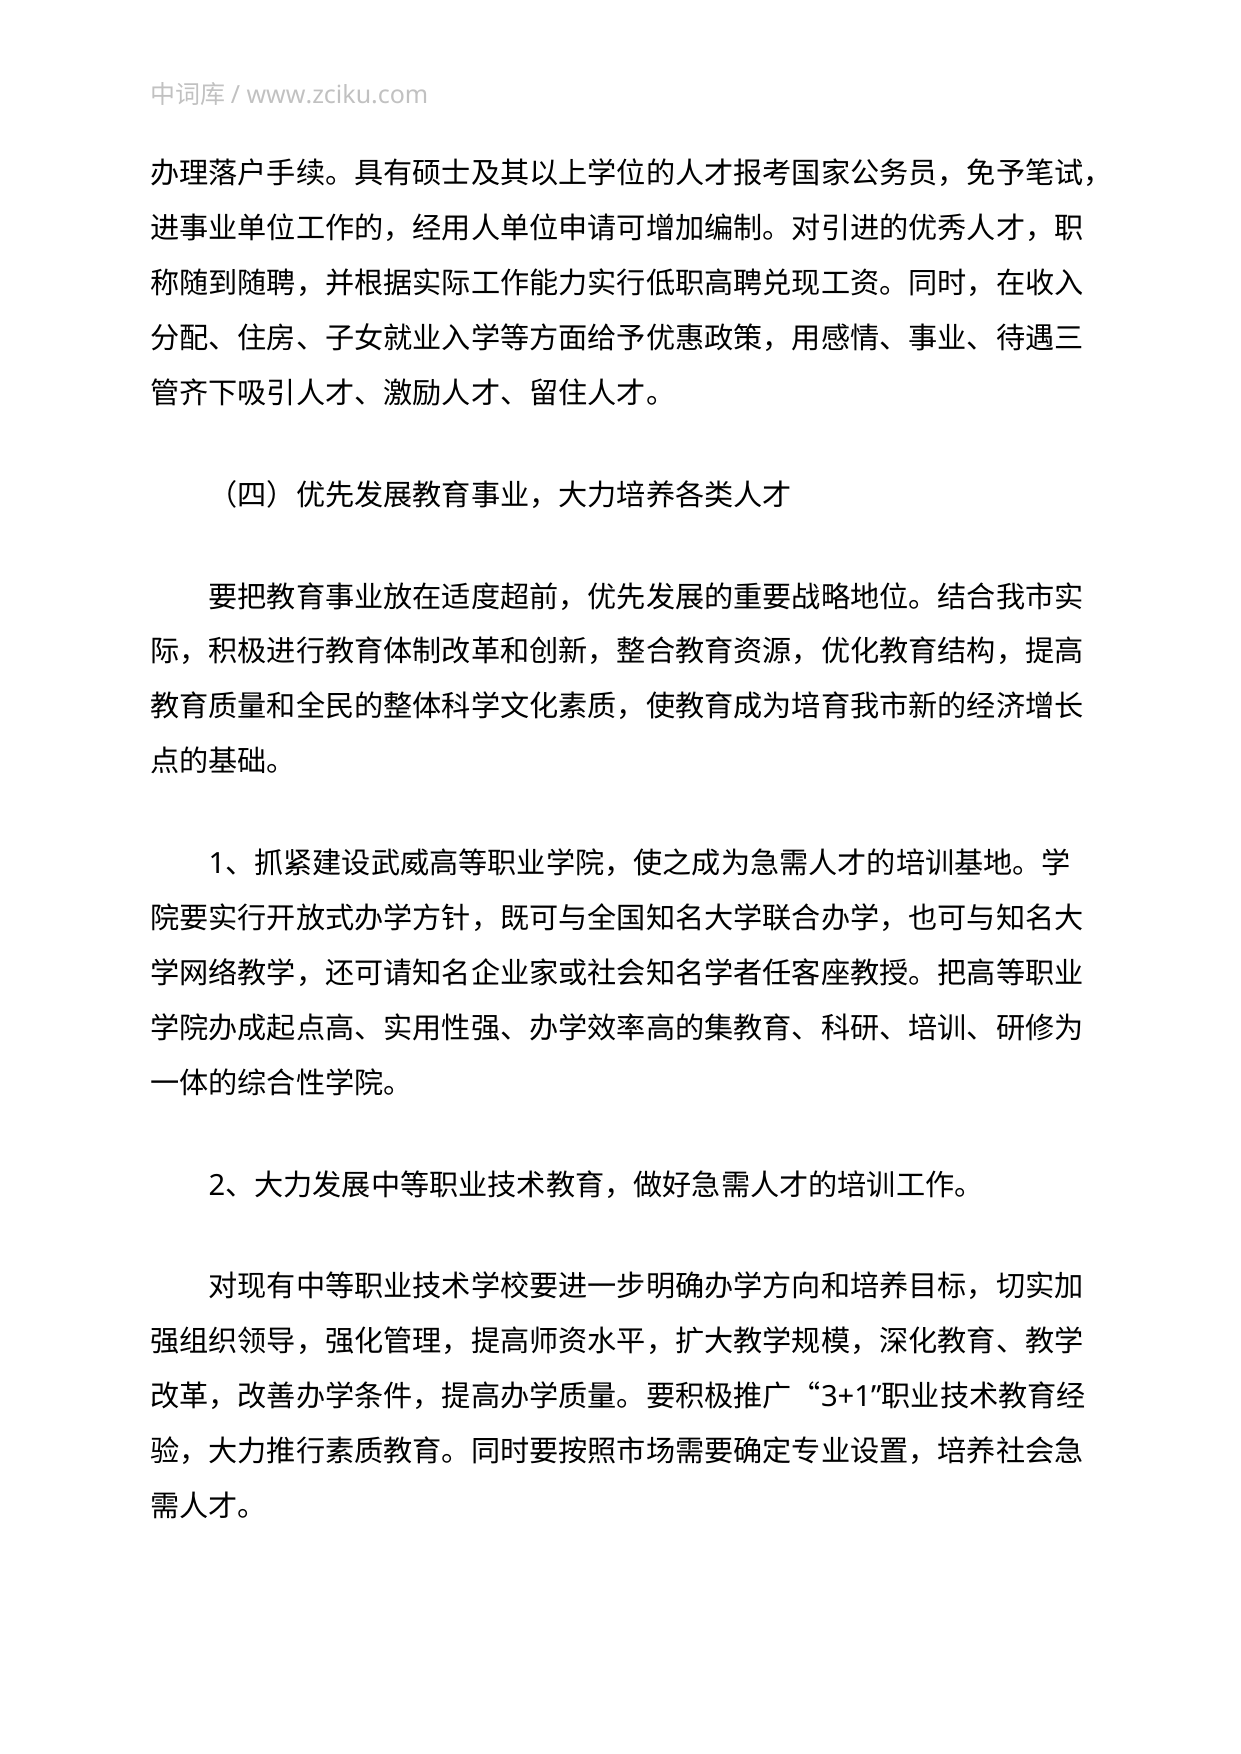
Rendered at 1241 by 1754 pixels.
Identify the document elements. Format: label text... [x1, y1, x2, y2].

text 1、抓紧建设武威高等职业学院，使之成为急需人才的培训基地。学院要实行开放式办学方针，既可与全国知名大学联合办学，也可与知名大学网络教学，还可请知名企业家或社会知名学者任客座教授。把高等职业学院办成起点高、实用性强、办学效率高的集教育、科研、培训、研修为一体的综合性学院。 [150, 839, 1090, 1102]
text 2、大力发展中等职业技术教育，做好急需人才的培训工作。 [150, 1161, 1090, 1203]
text （四）优先发展教育事业，大力培养各类人才 [150, 471, 1090, 514]
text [150, 150, 1090, 412]
text 对现有中等职业技术学校要进一步明确办学方向和培养目标，切实加强组织领导，强化管理，提高师资水平，扩大教学规模，深化教育、教学改革，改善办学条件，提高办学质量。要积极推广“3+1”职业技术教育经验，大力推行素质教育。同时要按照市场需要确定专业设置，培养社会急需人才。 [150, 1263, 1090, 1525]
text 要把教育事业放在适度超前，优先发展的重要战略地位。结合我市实际，积极进行教育体制改革和创新，整合教育资源，优化教育结构，提高教育质量和全民的整体科学文化素质，使教育成为培育我市新的经济增长点的基础。 [150, 573, 1090, 780]
